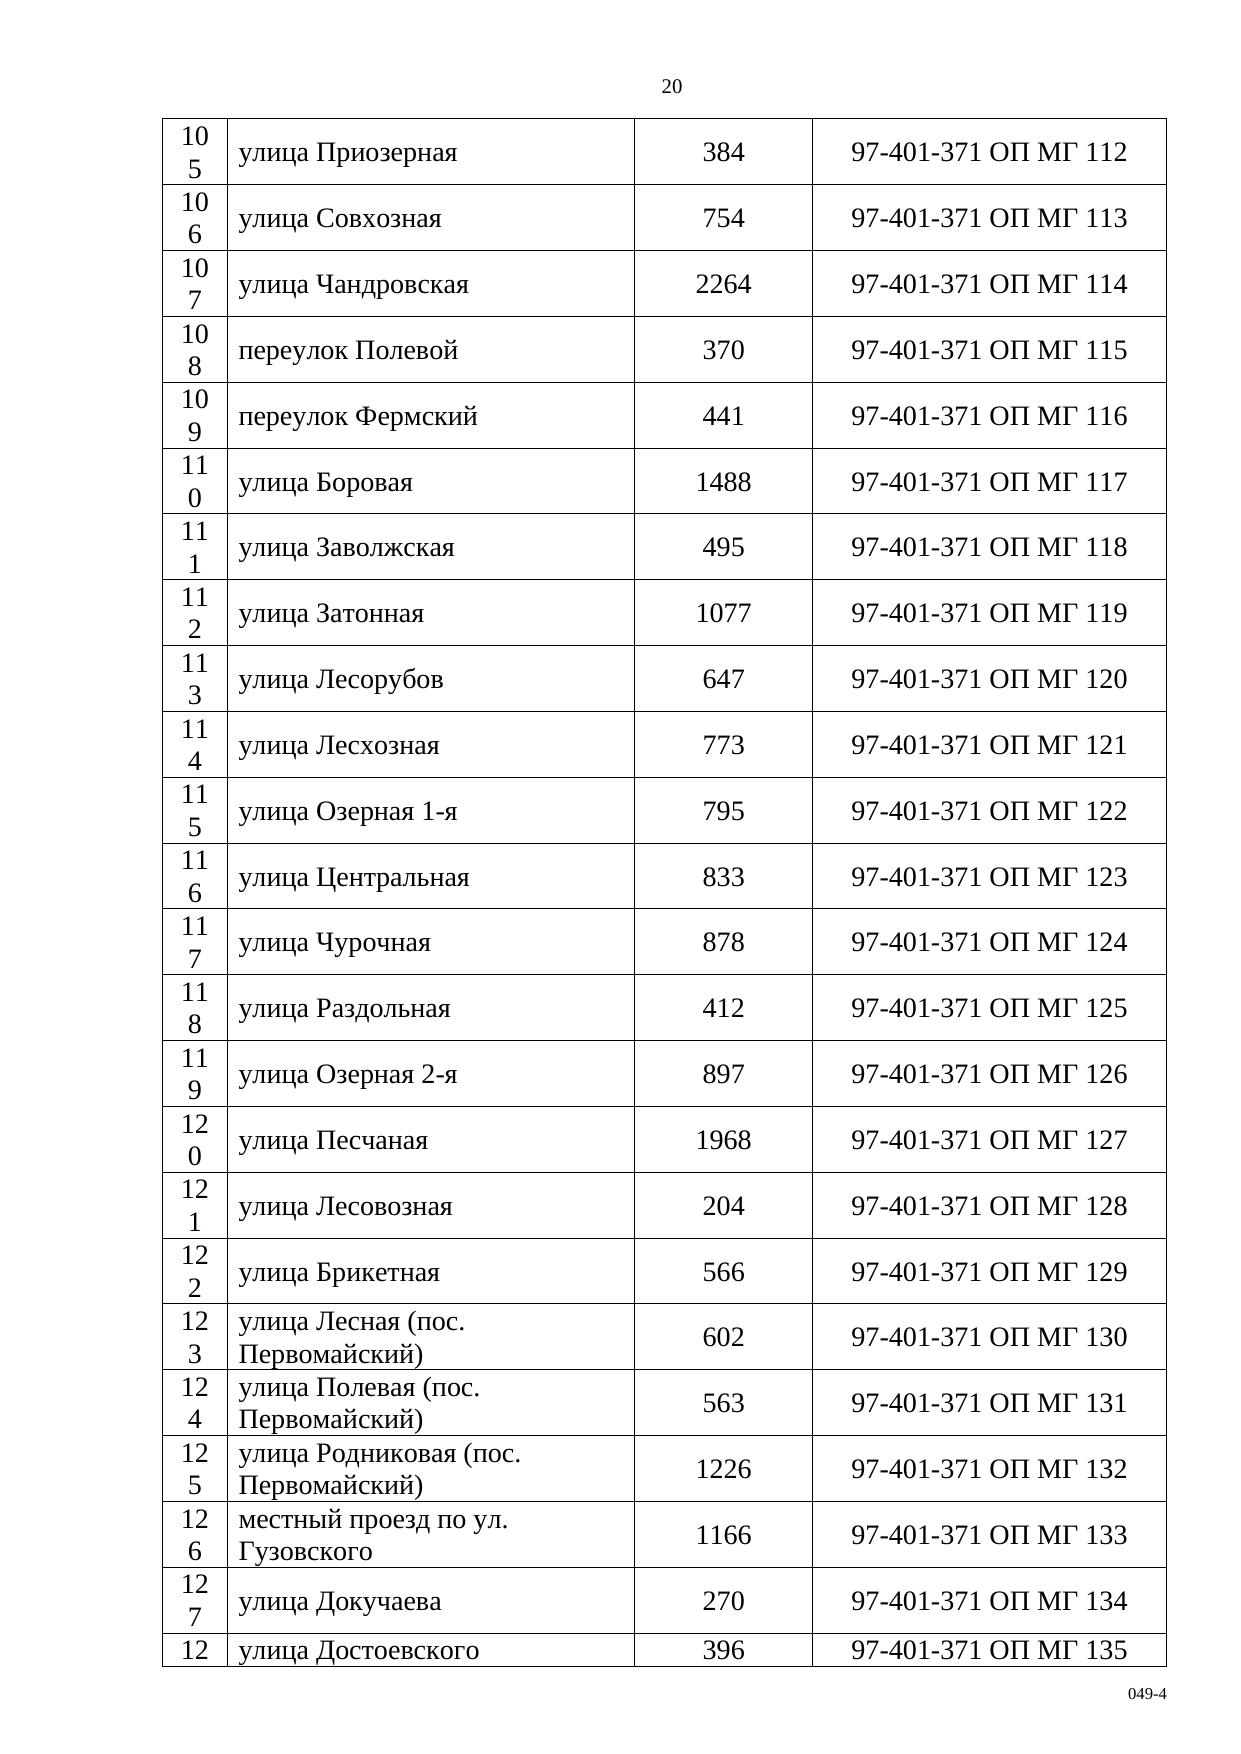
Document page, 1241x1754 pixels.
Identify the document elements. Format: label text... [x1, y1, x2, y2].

table_cell улица Заволжская [228, 514, 634, 579]
table_cell 97-401-371 ОП МГ 112 [813, 119, 1166, 184]
table_cell 119 [163, 1041, 227, 1106]
table_cell улица Докучаева [228, 1568, 634, 1632]
table_cell 97-401-371 ОП МГ 121 [813, 712, 1166, 777]
table_cell 124 [163, 1370, 227, 1435]
table_cell 107 [163, 251, 227, 316]
table_cell 97-401-371 ОП МГ 113 [813, 185, 1166, 250]
table_cell 121 [163, 1173, 227, 1237]
table_cell 127 [163, 1568, 227, 1632]
table_cell улица Приозерная [228, 119, 634, 184]
table_cell 878 [635, 909, 812, 974]
table_cell 97-401-371 ОП МГ 115 [813, 317, 1166, 382]
table_cell 97-401-371 ОП МГ 120 [813, 646, 1166, 711]
table_cell 112 [163, 580, 227, 645]
table_cell 1166 [635, 1502, 812, 1567]
table_cell 97-401-371 ОП МГ 130 [813, 1304, 1166, 1369]
table_cell 1077 [635, 580, 812, 645]
table_cell местный проезд по ул. Гузовского [228, 1502, 634, 1567]
table_cell 97-401-371 ОП МГ 122 [813, 778, 1166, 842]
table_cell 97-401-371 ОП МГ 119 [813, 580, 1166, 645]
table_cell 2264 [635, 251, 812, 316]
table_cell 105 [163, 119, 227, 184]
table_cell 97-401-371 ОП МГ 114 [813, 251, 1166, 316]
table_cell 125 [163, 1436, 227, 1501]
table_cell 270 [635, 1568, 812, 1632]
table_cell 897 [635, 1041, 812, 1106]
table_cell 412 [635, 975, 812, 1040]
table_cell 754 [635, 185, 812, 250]
table_cell 128 [163, 1634, 227, 1666]
table_cell 116 [163, 844, 227, 908]
table_cell 97-401-371 ОП МГ 131 [813, 1370, 1166, 1435]
table_cell 97-401-371 ОП МГ 132 [813, 1436, 1166, 1501]
table_cell 97-401-371 ОП МГ 123 [813, 844, 1166, 908]
table_cell 97-401-371 ОП МГ 118 [813, 514, 1166, 579]
table_cell улица Полевая (пос. Первомайский) [228, 1370, 634, 1435]
table_cell 110 [163, 449, 227, 513]
table_cell улица Совхозная [228, 185, 634, 250]
table_cell 108 [163, 317, 227, 382]
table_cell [813, 1634, 1166, 1666]
table_cell 126 [163, 1502, 227, 1567]
table_cell 566 [635, 1239, 812, 1303]
table_cell 441 [635, 383, 812, 447]
table_cell улица Лесорубов [228, 646, 634, 711]
table_cell 204 [635, 1173, 812, 1237]
table_cell 795 [635, 778, 812, 842]
table_cell 602 [635, 1304, 812, 1369]
table_cell 97-401-371 ОП МГ 129 [813, 1239, 1166, 1303]
table_cell 396 [635, 1634, 812, 1666]
table_cell 833 [635, 844, 812, 908]
table_cell 647 [635, 646, 812, 711]
table_cell улица Достоевского [228, 1634, 634, 1666]
table_cell 97-401-371 ОП МГ 124 [813, 909, 1166, 974]
table_cell улица Лесная (пос. Первомайский) [228, 1304, 634, 1369]
table_cell 97-401-371 ОП МГ 134 [813, 1568, 1166, 1632]
table_cell улица Затонная [228, 580, 634, 645]
table_cell 97-401-371 ОП МГ 117 [813, 449, 1166, 513]
table_cell 495 [635, 514, 812, 579]
table_cell 111 [163, 514, 227, 579]
table_cell улица Чандровская [228, 251, 634, 316]
table_cell улица Родниковая (пос. Первомайский) [228, 1436, 634, 1501]
table_cell 115 [163, 778, 227, 842]
table_cell переулок Фермский [228, 383, 634, 447]
table_cell 1488 [635, 449, 812, 513]
table_cell улица Озерная 2-я [228, 1041, 634, 1106]
table_cell 97-401-371 ОП МГ 116 [813, 383, 1166, 447]
table_cell 120 [163, 1107, 227, 1172]
table_cell улица Озерная 1-я [228, 778, 634, 842]
table_cell улица Раздольная [228, 975, 634, 1040]
table_cell улица Лесовозная [228, 1173, 634, 1237]
table_cell 97-401-371 ОП МГ 133 [813, 1502, 1166, 1567]
table_cell 97-401-371 ОП МГ 128 [813, 1173, 1166, 1237]
table_cell 563 [635, 1370, 812, 1435]
table_cell 117 [163, 909, 227, 974]
table_cell 384 [635, 119, 812, 184]
table_cell 97-401-371 ОП МГ 125 [813, 975, 1166, 1040]
table_cell улица Песчаная [228, 1107, 634, 1172]
table_cell 370 [635, 317, 812, 382]
table_cell 97-401-371 ОП МГ 127 [813, 1107, 1166, 1172]
table_cell улица Центральная [228, 844, 634, 908]
table_cell 114 [163, 712, 227, 777]
table_cell улица Лесхозная [228, 712, 634, 777]
table_cell улица Брикетная [228, 1239, 634, 1303]
table_cell улица Чурочная [228, 909, 634, 974]
table_cell 109 [163, 383, 227, 447]
table_cell 123 [163, 1304, 227, 1369]
table_cell переулок Полевой [228, 317, 634, 382]
table_cell 118 [163, 975, 227, 1040]
table_cell 1226 [635, 1436, 812, 1501]
table_cell улица Боровая [228, 449, 634, 513]
table_cell 113 [163, 646, 227, 711]
table_cell 122 [163, 1239, 227, 1303]
table_cell 1968 [635, 1107, 812, 1172]
table_cell 97-401-371 ОП МГ 126 [813, 1041, 1166, 1106]
table_cell 773 [635, 712, 812, 777]
table_cell 106 [163, 185, 227, 250]
